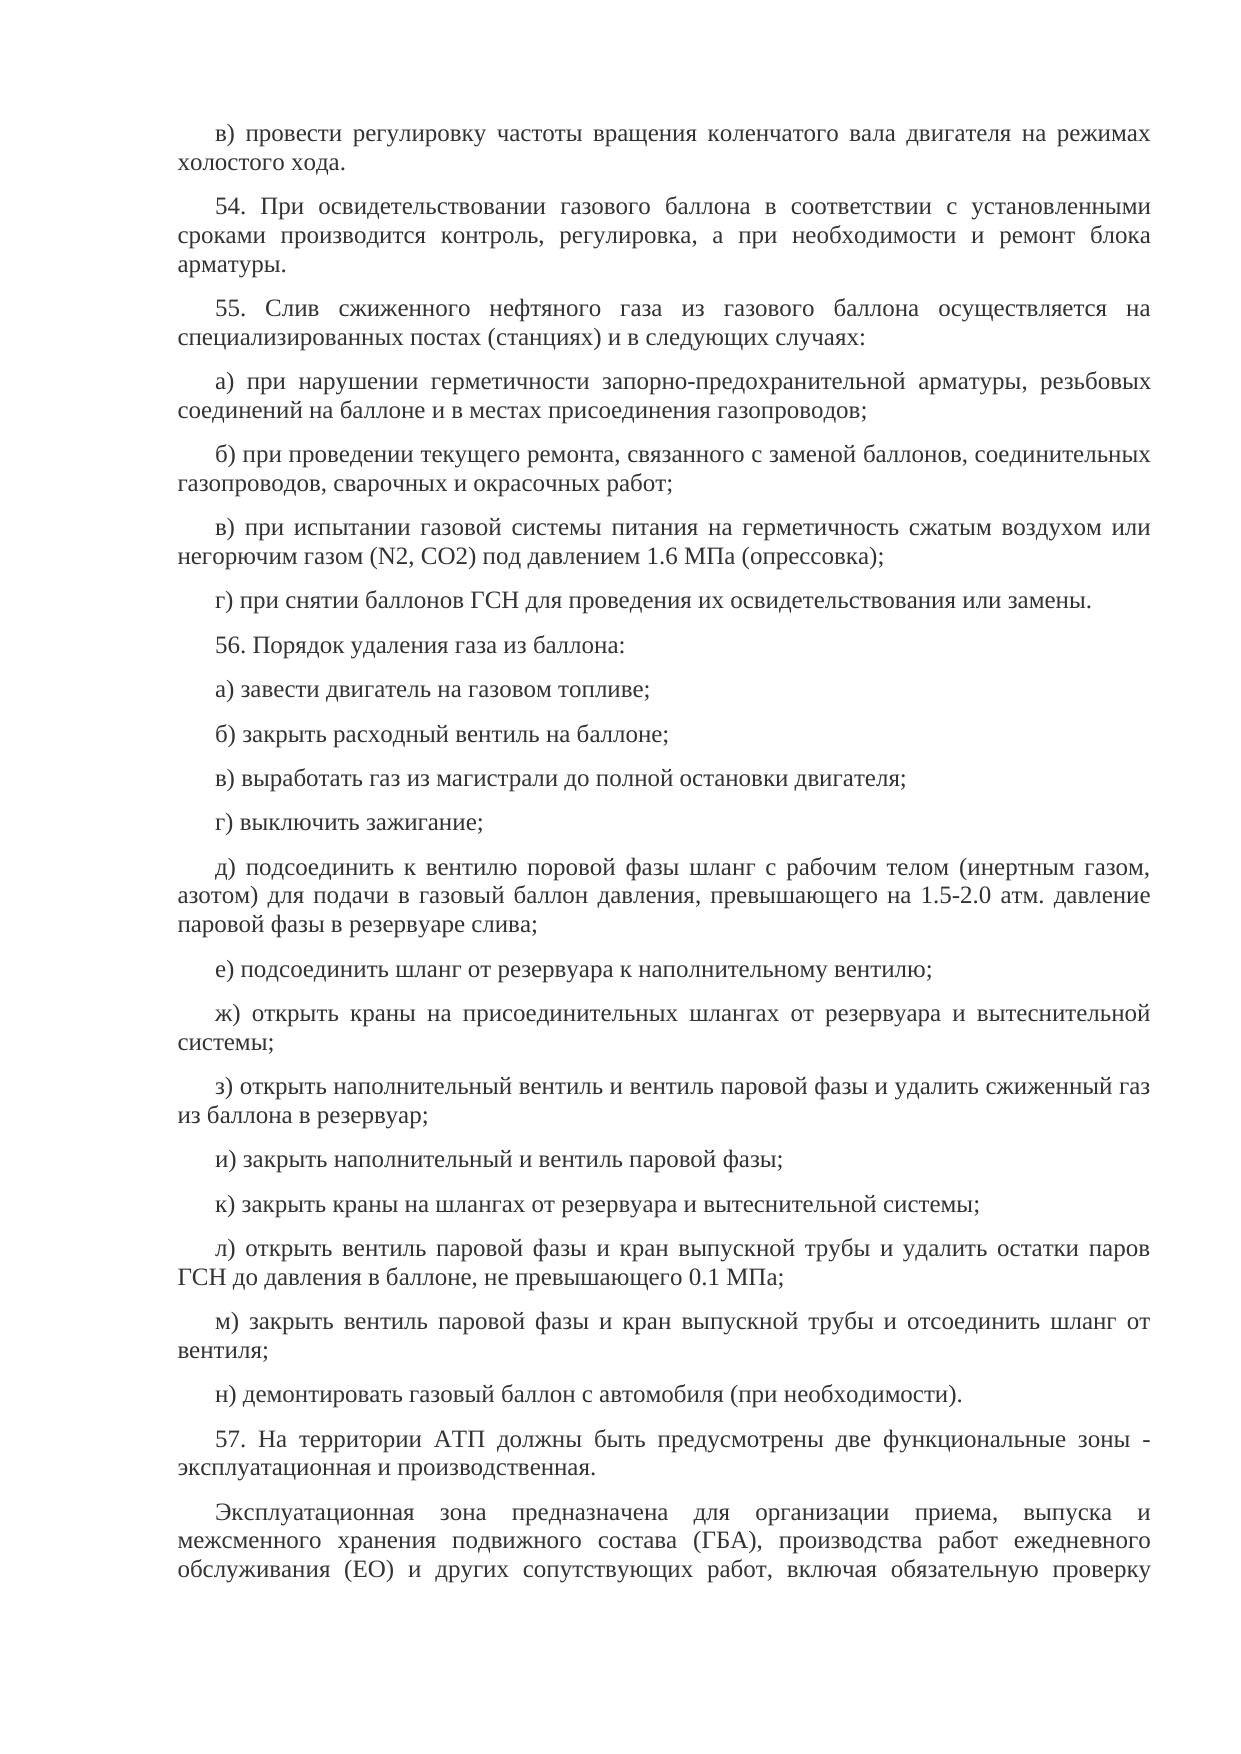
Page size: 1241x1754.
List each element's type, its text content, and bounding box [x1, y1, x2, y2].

text а) завести двигатель на газовом топливе; [177, 674, 1152, 703]
text и) закрыть наполнительный и вентиль паровой фазы; [177, 1144, 1152, 1173]
text б) закрыть расходный вентиль на баллоне; [177, 719, 1152, 747]
text в) при испытании газовой системы питания на герметичность сжатым воздухом или негорючим газом (N2, CO2) под давлением 1.6 МПа (опрессовка); [177, 512, 1152, 570]
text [177, 1497, 1152, 1583]
text л) открыть вентиль паровой фазы и кран выпускной трубы и удалить остатки паров ГСН до давления в баллоне, не превышающего 0.1 МПа; [177, 1233, 1152, 1291]
text д) подсоединить к вентилю поровой фазы шланг с рабочим телом (инертным газом, азотом) для подачи в газовый баллон давления, превышающего на 1.5-2.0 атм. давление паровой фазы в резервуаре слива; [177, 852, 1152, 938]
text б) при проведении текущего ремонта, связанного с заменой баллонов, соединительных газопроводов, сварочных и окрасочных работ; [177, 439, 1152, 497]
text г) при снятии баллонов ГСН для проведения их освидетельствования или замены. [177, 586, 1152, 614]
text к) закрыть краны на шлангах от резервуара и вытеснительной системы; [177, 1189, 1152, 1217]
text в) выработать газ из магистрали до полной остановки двигателя; [177, 763, 1152, 792]
text ж) открыть краны на присоединительных шлангах от резервуара и вытеснительной системы; [177, 998, 1152, 1056]
text 57. На территории АТП должны быть предусмотрены две функциональные зоны - эксплуатационная и производственная. [177, 1424, 1152, 1481]
text 55. Слив сжиженного нефтяного газа из газового баллона осуществляется на специализированных постах (станциях) и в следующих случаях: [177, 293, 1152, 351]
text 54. При освидетельствовании газового баллона в соответствии с установленными сроками производится контроль, регулировка, а при необходимости и ремонт блока арматуры. [177, 191, 1152, 277]
text н) демонтировать газовый баллон с автомобиля (при необходимости). [177, 1379, 1152, 1408]
text з) открыть наполнительный вентиль и вентиль паровой фазы и удалить сжиженный газ из баллона в резервуар; [177, 1071, 1152, 1129]
text м) закрыть вентиль паровой фазы и кран выпускной трубы и отсоединить шланг от вентиля; [177, 1306, 1152, 1364]
text в) провести регулировку частоты вращения коленчатого вала двигателя на режимах холостого хода. [177, 118, 1152, 176]
text г) выключить зажигание; [177, 807, 1152, 836]
text 56. Порядок удаления газа из баллона: [177, 630, 1152, 659]
text а) при нарушении герметичности запорно-предохранительной арматуры, резьбовых соединений на баллоне и в местах присоединения газопроводов; [177, 366, 1152, 424]
text е) подсоединить шланг от резервуара к наполнительному вентилю; [177, 954, 1152, 982]
